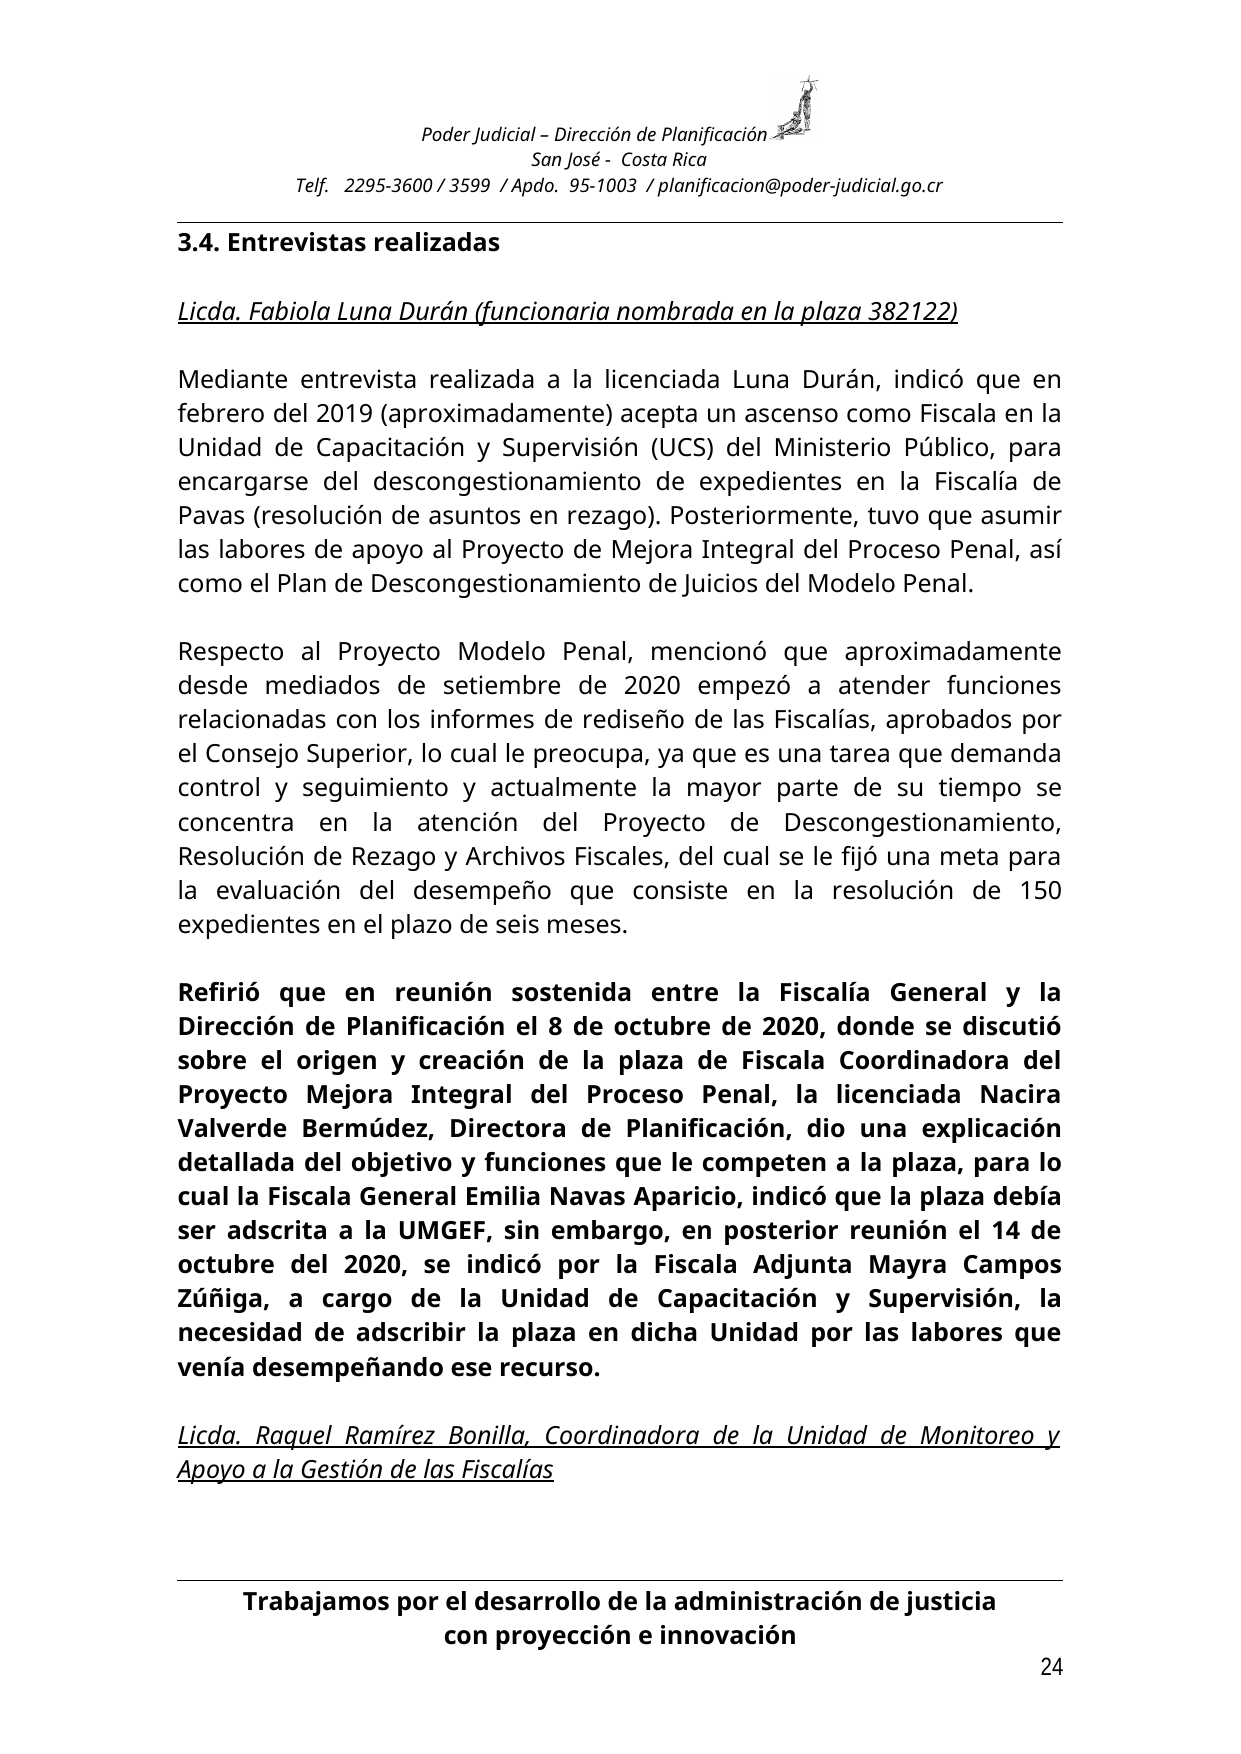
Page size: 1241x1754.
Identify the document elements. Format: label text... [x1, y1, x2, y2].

text Refirió que en reunión sostenida entre la Fiscalía General y la Dirección de Planificación el 8 de octubre de 2020, donde se discutió sobre el origen y creación de la plaza de Fiscala Coordinadora del Proyecto Mejora Integral del Proceso Penal, la licenciada Nacira Valverde Bermúdez, Directora de Planificación, dio una explicación detallada del objetivo y funciones que le competen a la plaza, para lo cual la Fiscala General Emilia Navas Aparicio, indicó que la plaza debía ser adscrita a la UMGEF, sin embargo, en posterior reunión el 14 de octubre del 2020, se indicó por la Fiscala Adjunta Mayra Campos Zúñiga, a cargo de la Unidad de Capacitación y Supervisión, la necesidad de adscribir la plaza en dicha Unidad por las labores que venía desempeñando ese recurso. [177, 974, 1063, 1383]
text Licda. Raquel Ramírez Bonilla, Coordinadora de la Unidad de Monitoreo y Apoyo a la Gestión de las Fiscalías [177, 1417, 1063, 1485]
text Respecto al Proyecto Modelo Penal, mencionó que aproximadamente desde mediados de setiembre de 2020 empezó a atender funciones relacionadas con los informes de rediseño de las Fiscalías, aprobados por el Consejo Superior, lo cual le preocupa, ya que es una tarea que demanda control y seguimiento y actualmente la mayor parte de su tiempo se concentra en la atención del Proyecto de Descongestionamiento, Resolución de Rezago y Archivos Fiscales, del cual se le fijó una meta para la evaluación del desempeño que consiste en la resolución de 150 expedientes en el plazo de seis meses. [177, 634, 1063, 940]
text Licda. Fabiola Luna Durán (funcionaria nombrada en la plaza 382122) [177, 293, 1063, 327]
picture [767, 73, 820, 141]
subtitle 3.4. Entrevistas realizadas [177, 225, 1063, 259]
text Mediante entrevista realizada a la licenciada Luna Durán, indicó que en febrero del 2019 (aproximadamente) acepta un ascenso como Fiscala en la Unidad de Capacitación y Supervisión (UCS) del Ministerio Público, para encargarse del descongestionamiento de expedientes en la Fiscalía de Pavas (resolución de asuntos en rezago). Posteriormente, tuvo que asumir las labores de apoyo al Proyecto de Mejora Integral del Proceso Penal, así como el Plan de Descongestionamiento de Juicios del Modelo Penal. [177, 361, 1063, 600]
